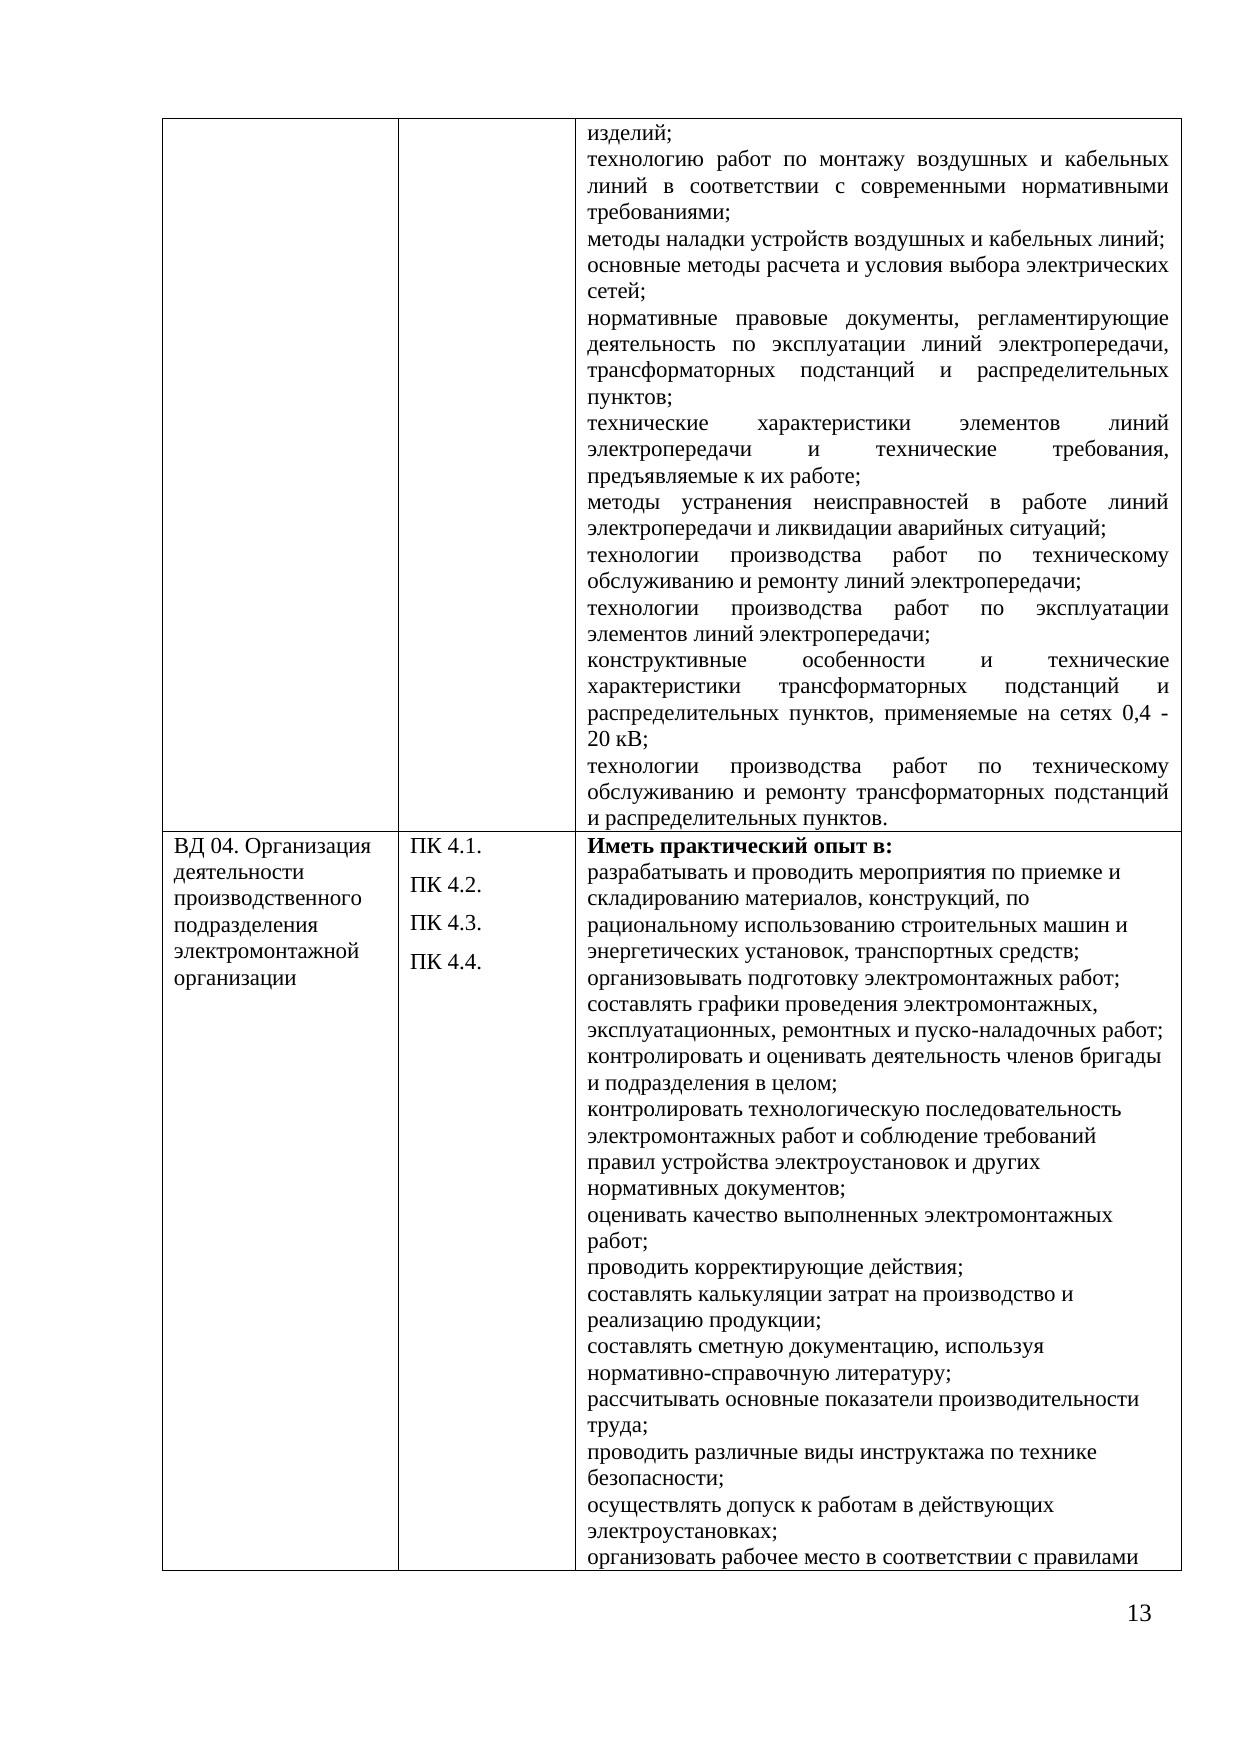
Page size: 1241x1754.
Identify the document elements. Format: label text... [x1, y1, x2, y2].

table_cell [576, 119, 1181, 831]
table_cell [399, 832, 575, 1570]
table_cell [163, 832, 398, 1570]
